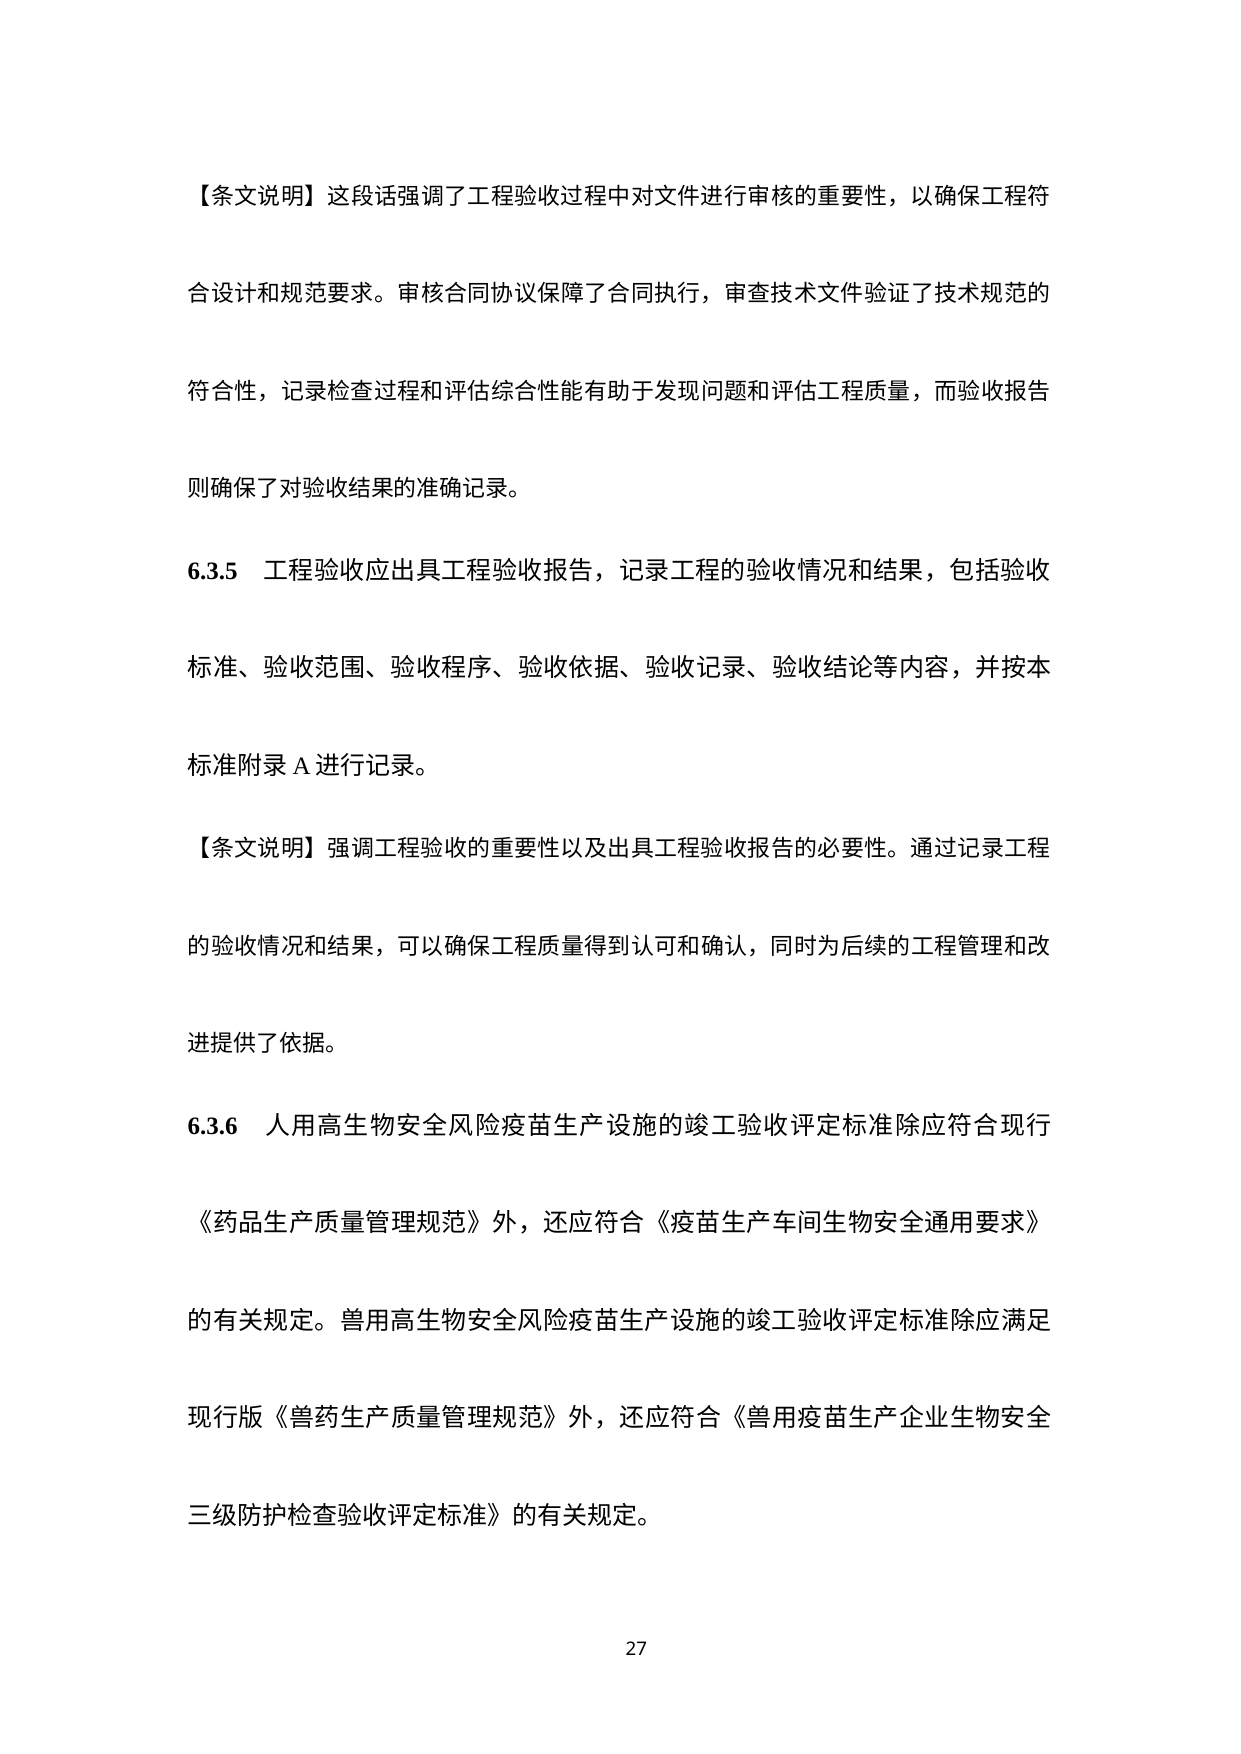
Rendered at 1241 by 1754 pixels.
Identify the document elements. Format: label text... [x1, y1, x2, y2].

text 6.3.6 人用高生物安全风险疫苗生产设施的竣工验收评定标准除应符合现行《药品生产质量管理规范》外，还应符合《疫苗生产车间生物安全通用要求》的有关规定。兽用高生物安全风险疫苗生产设施的竣工验收评定标准除应满足现行版《兽药生产质量管理规范》外，还应符合《兽用疫苗生产企业生物安全三级防护检查验收评定标准》的有关规定。 [187, 1091, 1053, 1546]
text 【条文说明】这段话强调了工程验收过程中对文件进行审核的重要性，以确保工程符合设计和规范要求。审核合同协议保障了合同执行，审查技术文件验证了技术规范的符合性，记录检查过程和评估综合性能有助于发现问题和评估工程质量，而验收报告则确保了对验收结果的准确记录。 [187, 162, 1053, 519]
text 6.3.5 工程验收应出具工程验收报告，记录工程的验收情况和结果，包括验收标准、验收范围、验收程序、验收依据、验收记录、验收结论等内容，并按本标准附录A进行记录。 [187, 536, 1053, 796]
text 【条文说明】强调工程验收的重要性以及出具工程验收报告的必要性。通过记录工程的验收情况和结果，可以确保工程质量得到认可和确认，同时为后续的工程管理和改进提供了依据。 [187, 814, 1053, 1074]
